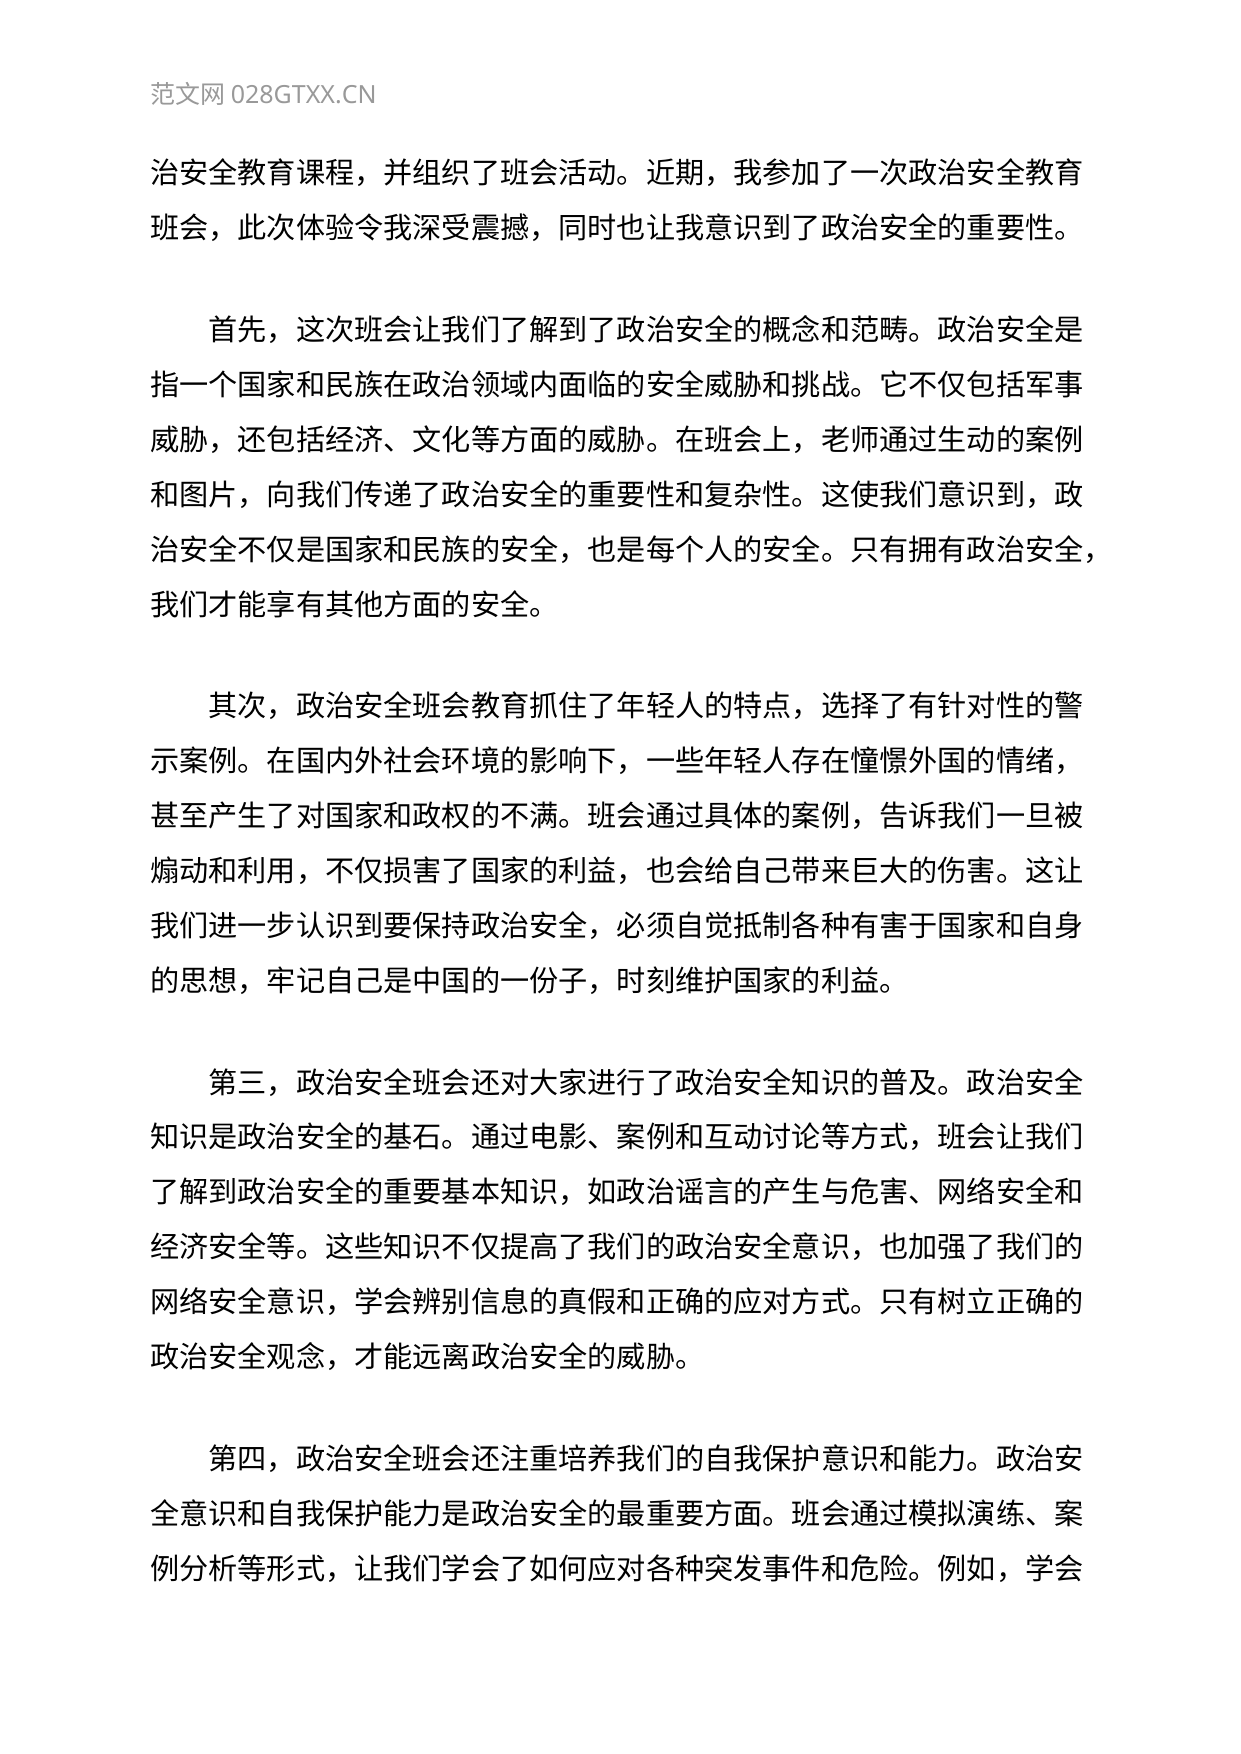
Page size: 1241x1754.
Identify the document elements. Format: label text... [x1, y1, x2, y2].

text 第三，政治安全班会还对大家进行了政治安全知识的普及。政治安全知识是政治安全的基石。通过电影、案例和互动讨论等方式，班会让我们了解到政治安全的重要基本知识，如政治谣言的产生与危害、网络安全和经济安全等。这些知识不仅提高了我们的政治安全意识，也加强了我们的网络安全意识，学会辨别信息的真假和正确的应对方式。只有树立正确的政治安全观念，才能远离政治安全的威胁。 [150, 1059, 1090, 1376]
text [150, 1435, 1090, 1587]
text 其次，政治安全班会教育抓住了年轻人的特点，选择了有针对性的警示案例。在国内外社会环境的影响下，一些年轻人存在憧憬外国的情绪，甚至产生了对国家和政权的不满。班会通过具体的案例，告诉我们一旦被煽动和利用，不仅损害了国家的利益，也会给自己带来巨大的伤害。这让我们进一步认识到要保持政治安全，必须自觉抵制各种有害于国家和自身的思想，牢记自己是中国的一份子，时刻维护国家的利益。 [150, 683, 1090, 1000]
text 首先，这次班会让我们了解到了政治安全的概念和范畴。政治安全是指一个国家和民族在政治领域内面临的安全威胁和挑战。它不仅包括军事威胁，还包括经济、文化等方面的威胁。在班会上，老师通过生动的案例和图片，向我们传递了政治安全的重要性和复杂性。这使我们意识到，政治安全不仅是国家和民族的安全，也是每个人的安全。只有拥有政治安全，我们才能享有其他方面的安全。 [150, 307, 1090, 623]
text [150, 150, 1090, 247]
